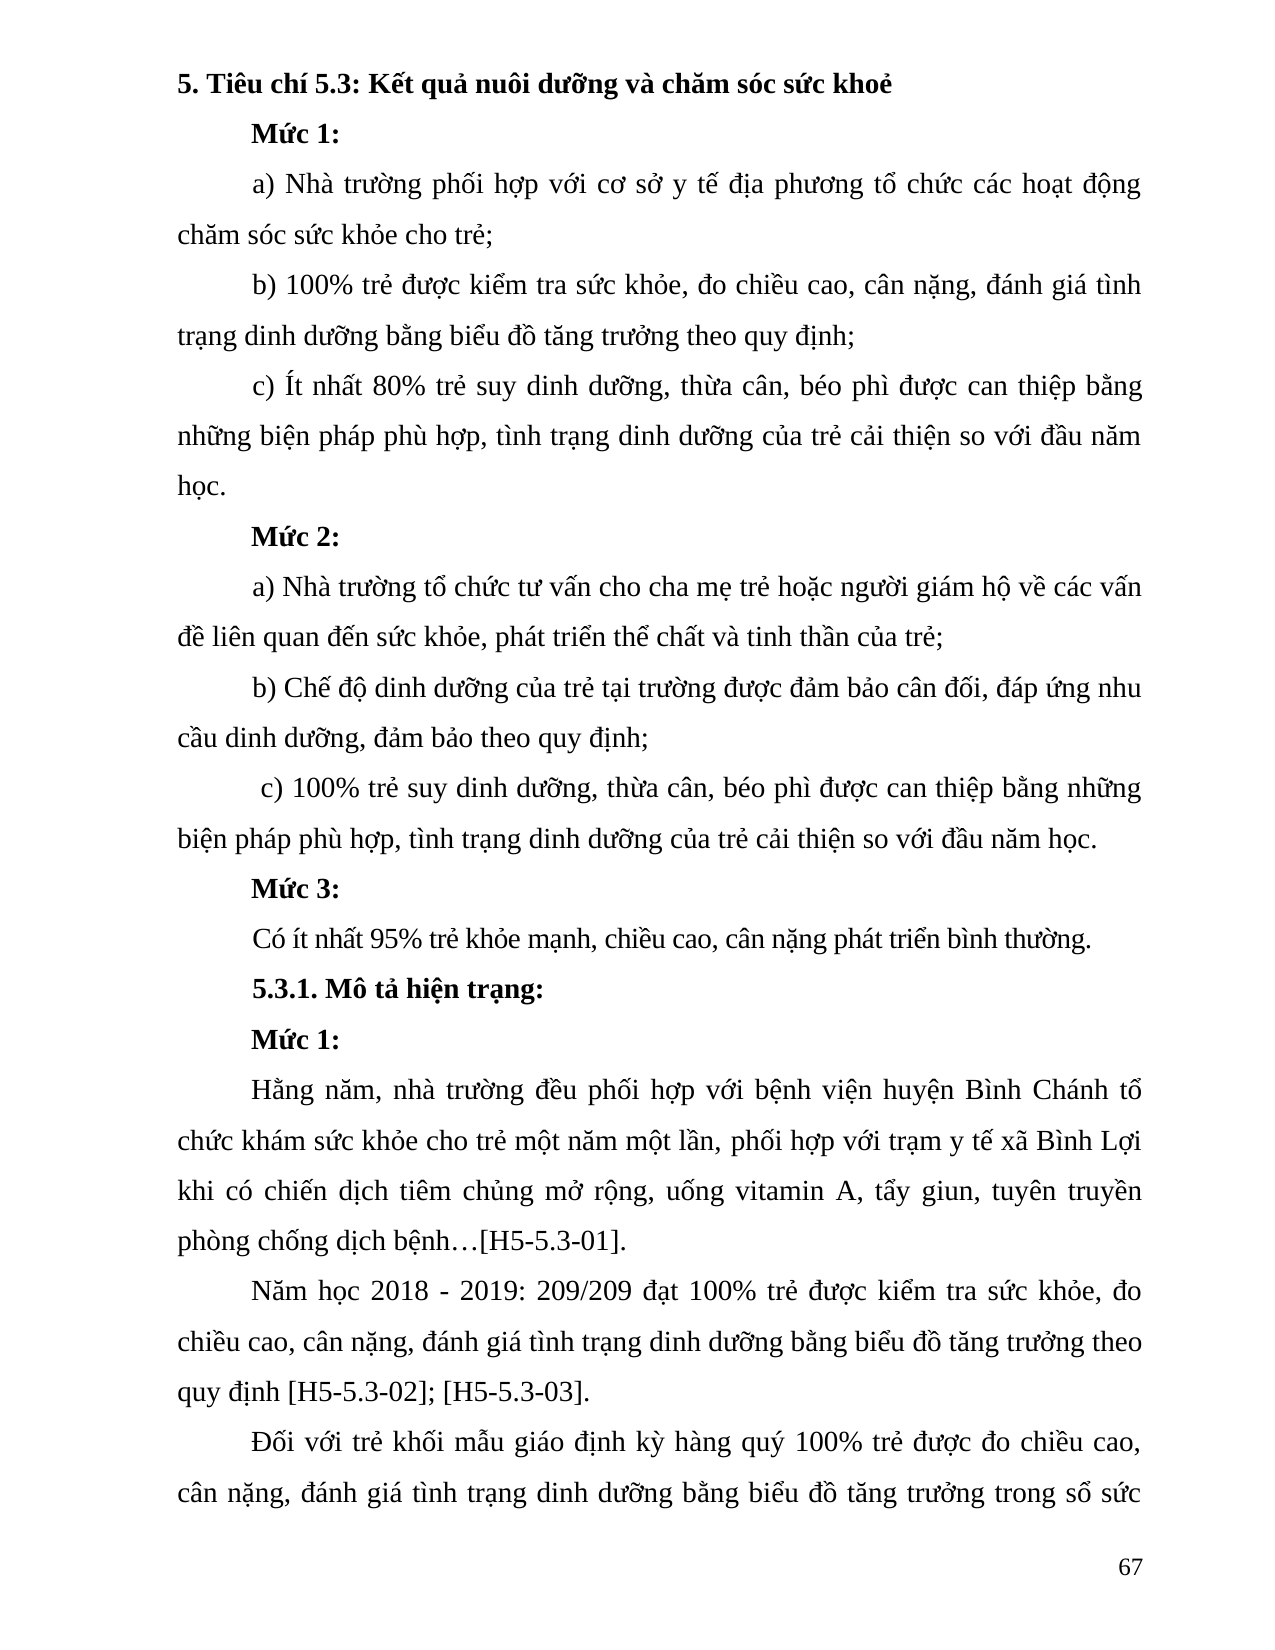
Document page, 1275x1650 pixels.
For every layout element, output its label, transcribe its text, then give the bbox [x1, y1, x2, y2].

text c) 100% trẻ suy dinh dưỡng, thừa cân, béo phì được can thiệp bằng những biện pháp phù hợp, tình trạng dinh dưỡng của trẻ cải thiện so với đầu năm học. [177, 770, 1143, 854]
text Mức 1: [177, 1022, 1143, 1056]
text Mức 2: [177, 519, 1143, 552]
text Hằng năm, nhà trường đều phối hợp với bệnh viện huyện Bình Chánh tổ chức khám sức khỏe cho trẻ một năm một lần, phối hợp với trạm y tế xã Bình Lợi khi có chiến dịch tiêm chủng mở rộng, uống vitamin A, tẩy giun, tuyên truyền phòng chống dịch bệnh…[H5-5.3-01]. [177, 1072, 1143, 1257]
text Mức 3: [177, 871, 1143, 904]
text Có ít nhất 95% trẻ khỏe mạnh, chiều cao, cân nặng phát triển bình thường. [177, 921, 1143, 955]
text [177, 1424, 1143, 1508]
text a) Nhà trường phối hợp với cơ sở y tế địa phương tổ chức các hoạt động chăm sóc sức khỏe cho trẻ; [177, 167, 1143, 251]
text 5.3.1. Mô tả hiện trạng: [177, 972, 1143, 1005]
text Năm học 2018 - 2019: 209/209 đạt 100% trẻ được kiểm tra sức khỏe, đo chiều cao, cân nặng, đánh giá tình trạng dinh dưỡng bằng biểu đồ tăng trưởng theo quy định [H5-5.3-02]; [H5-5.3-03]. [177, 1273, 1143, 1408]
text a) Nhà trường tổ chức tư vấn cho cha mẹ trẻ hoặc người giám hộ về các vấn đề liên quan đến sức khỏe, phát triển thể chất và tinh thần của trẻ; [177, 569, 1143, 653]
text 5. Tiêu chí 5.3: Kết quả nuôi dưỡng và chăm sóc sức khoẻ [177, 66, 1143, 99]
text b) 100% trẻ được kiểm tra sức khỏe, đo chiều cao, cân nặng, đánh giá tình trạng dinh dưỡng bằng biểu đồ tăng trưởng theo quy định; [177, 267, 1143, 351]
text Mức 1: [177, 116, 1143, 150]
text b) Chế độ dinh dưỡng của trẻ tại trường được đảm bảo cân đối, đáp ứng nhu cầu dinh dưỡng, đảm bảo theo quy định; [177, 670, 1143, 754]
text c) Ít nhất 80% trẻ suy dinh dưỡng, thừa cân, béo phì được can thiệp bằng những biện pháp phù hợp, tình trạng dinh dưỡng của trẻ cải thiện so với đầu năm học. [177, 368, 1143, 502]
